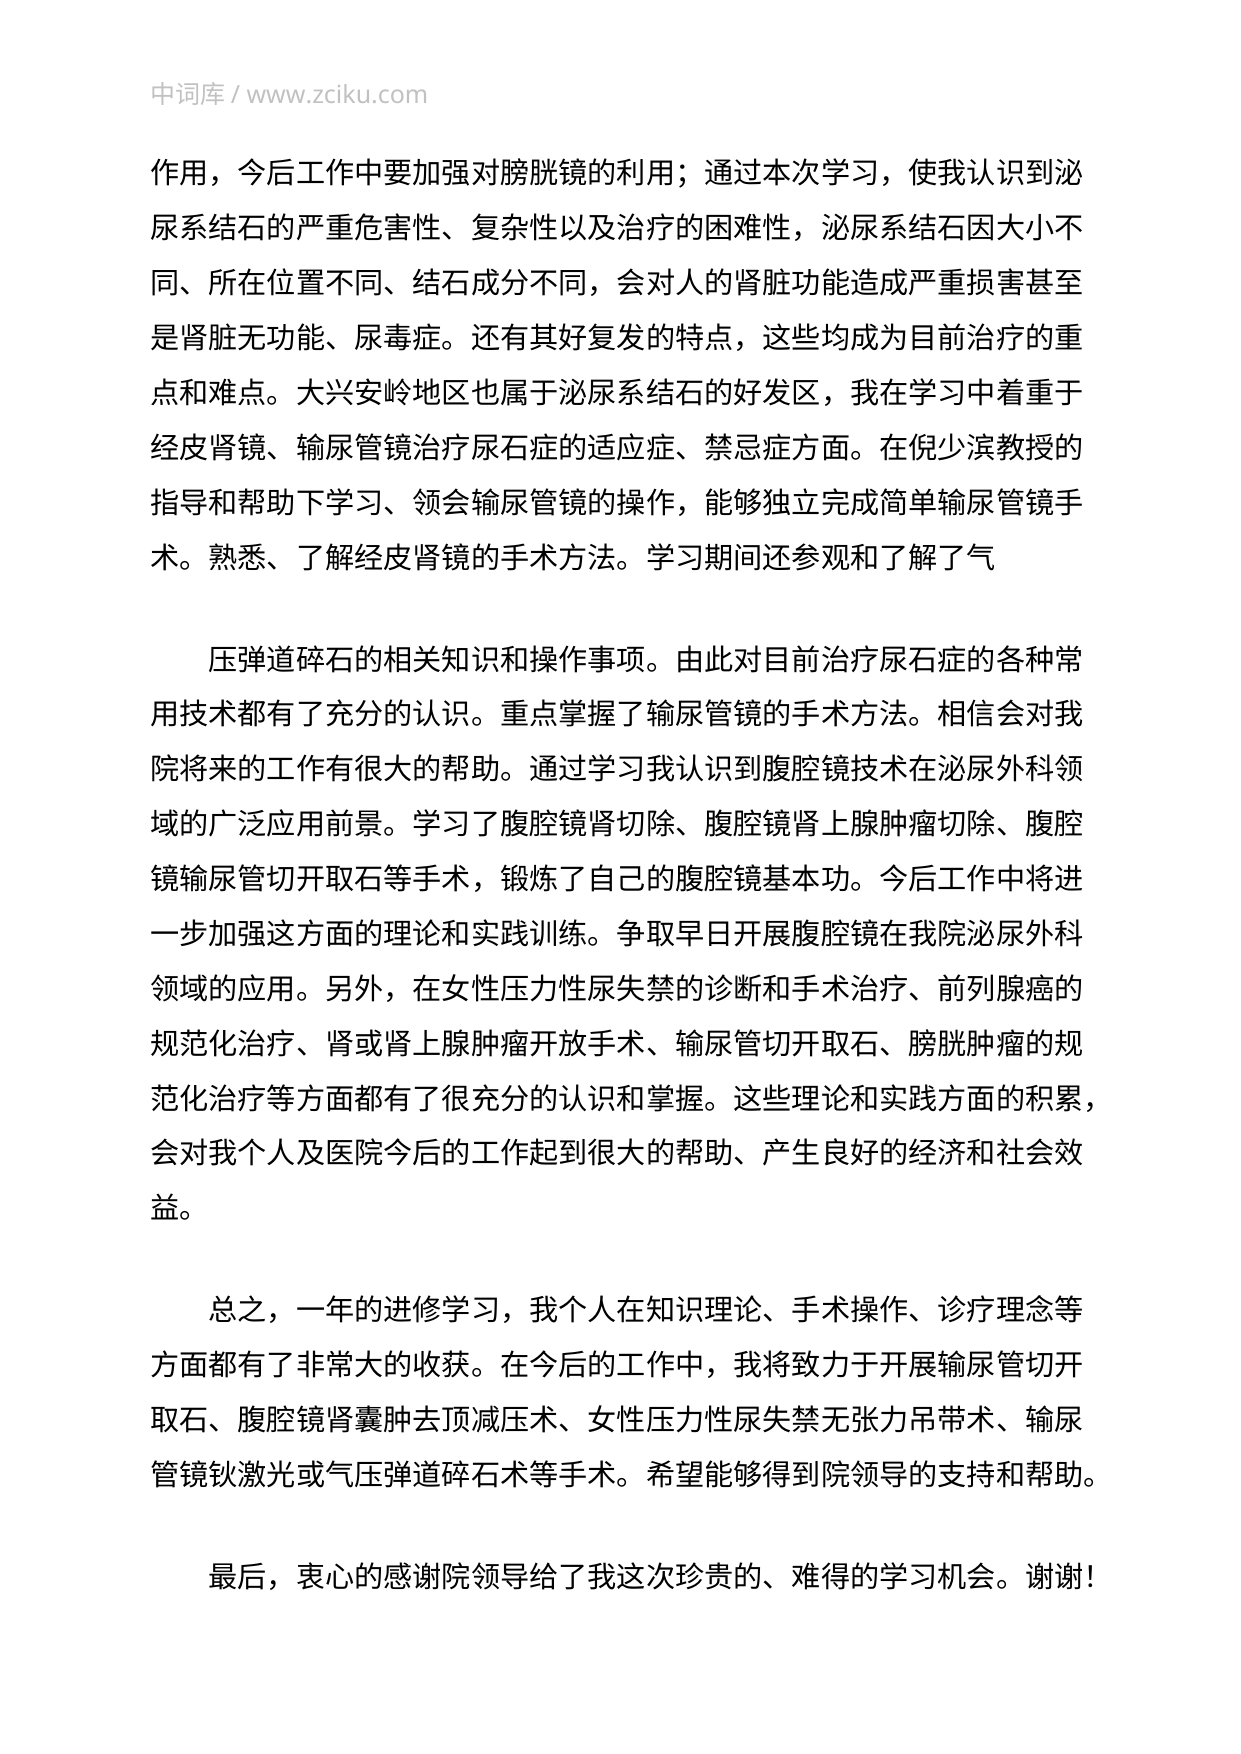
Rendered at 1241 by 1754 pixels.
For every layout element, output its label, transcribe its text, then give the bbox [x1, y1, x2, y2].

text 总之，一年的进修学习，我个人在知识理论、手术操作、诊疗理念等方面都有了非常大的收获。在今后的工作中，我将致力于开展输尿管切开取石、腹腔镜肾囊肿去顶减压术、女性压力性尿失禁无张力吊带术、输尿管镜钬激光或气压弹道碎石术等手术。希望能够得到院领导的支持和帮助。 [150, 1287, 1090, 1494]
text 压弹道碎石的相关知识和操作事项。由此对目前治疗尿石症的各种常用技术都有了充分的认识。重点掌握了输尿管镜的手术方法。相信会对我院将来的工作有很大的帮助。通过学习我认识到腹腔镜技术在泌尿外科领域的广泛应用前景。学习了腹腔镜肾切除、腹腔镜肾上腺肿瘤切除、腹腔镜输尿管切开取石等手术，锻炼了自己的腹腔镜基本功。今后工作中将进一步加强这方面的理论和实践训练。争取早日开展腹腔镜在我院泌尿外科领域的应用。另外，在女性压力性尿失禁的诊断和手术治疗、前列腺癌的规范化治疗、肾或肾上腺肿瘤开放手术、输尿管切开取石、膀胱肿瘤的规范化治疗等方面都有了很充分的认识和掌握。这些理论和实践方面的积累，会对我个人及医院今后的工作起到很大的帮助、产生良好的经济和社会效益。 [150, 636, 1090, 1227]
text 最后，衷心的感谢院领导给了我这次珍贵的、难得的学习机会。谢谢！ [150, 1553, 1090, 1596]
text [150, 150, 1090, 577]
